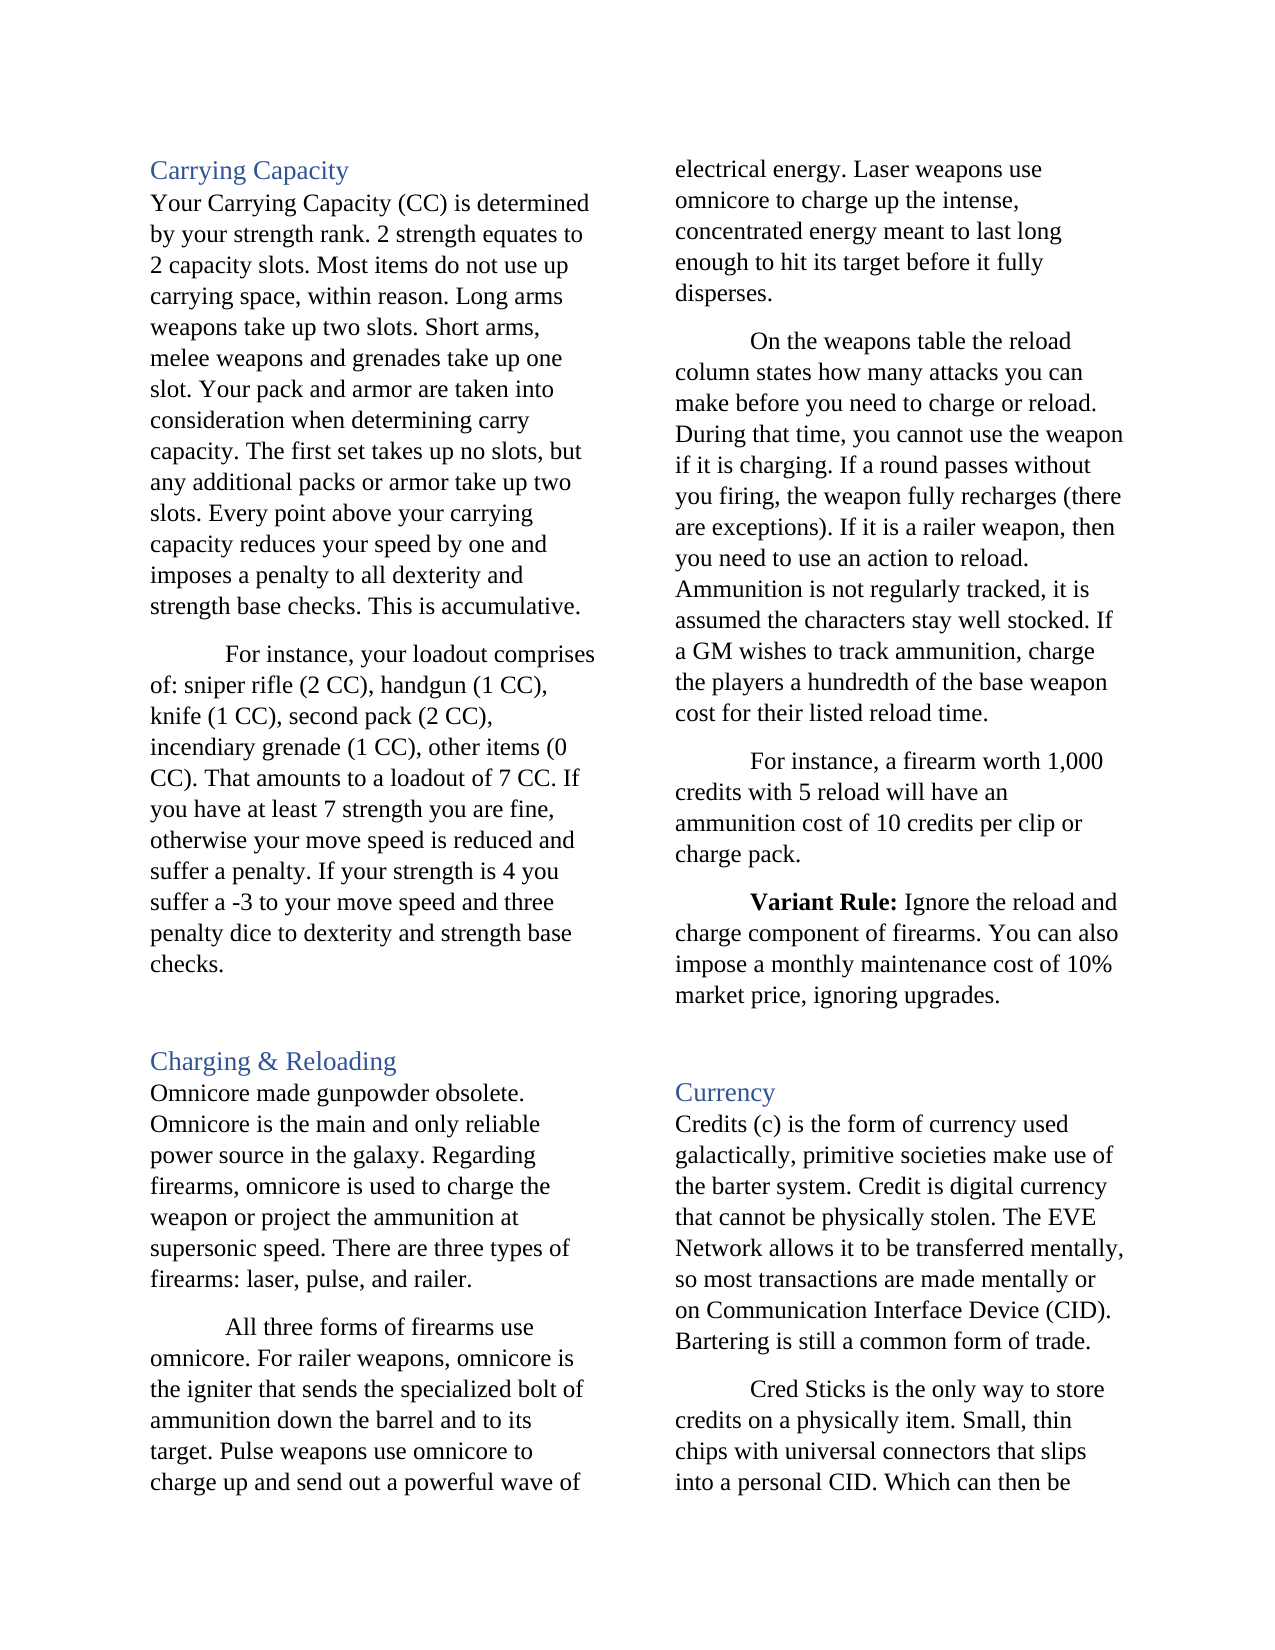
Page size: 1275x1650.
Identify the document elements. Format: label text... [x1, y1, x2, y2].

text Credits (c) is the form of currency used galactically, primitive societies make use of the barter system. Credit is digital currency that cannot be physically stolen. The EVE Network allows it to be transferred mentally, so most transactions are made mentally or on Communication Interface Device (CID). Bartering is still a common form of trade. [675, 1109, 1125, 1355]
text Your Carrying Capacity (CC) is determined by your strength rank. 2 strength equates to 2 capacity slots. Most items do not use up carrying space, within reason. Long arms weapons take up two slots. Short arms, melee weapons and grenades take up one slot. Your pack and armor are taken into consideration when determining carry capacity. The first set takes up no slots, but any additional packs or armor take up two slots. Every point above your carrying capacity reduces your speed by one and imposes a penalty to all dexterity and strength base checks. This is accumulative. [150, 188, 600, 620]
text For instance, your loadout comprises of: sniper rifle (2 CC), handgun (1 CC), knife (1 CC), second pack (2 CC), incendiary grenade (1 CC), other items (0 CC). That amounts to a loadout of 7 CC. If you have at least 7 strength you are fine, otherwise your move speed is reduced and suffer a penalty. If your strength is 4 you suffer a -3 to your move speed and three penalty dice to dexterity and strength base checks. [150, 639, 600, 978]
text On the weapons table the reload column states how many attacks you can make before you need to charge or reload. During that time, you cannot use the weapon if it is charging. If a round passes without you firing, the weapon fully recharges (there are exceptions). If it is a railer weapon, then you need to use an action to reload. Ammunition is not regularly tracked, it is assumed the characters stay well stocked. If a GM wishes to track ammunition, charge the players a hundredth of the base weapon cost for their listed reload time. [675, 326, 1125, 727]
text Omnicore made gunpowder obsolete. Omnicore is the main and only reliable power source in the galaxy. Regarding firearms, omnicore is used to charge the weapon or project the ammunition at supersonic speed. There are three types of firearms: laser, pulse, and railer. [150, 1078, 600, 1293]
text Variant Rule: Ignore the reload and charge component of firearms. You can also impose a monthly maintenance cost of 10% market price, ignoring upgrades. [675, 887, 1125, 1009]
subtitle Currency [675, 1076, 1125, 1107]
subtitle Carrying Capacity [150, 154, 600, 185]
text All three forms of firearms use omnicore. For railer weapons, omnicore is the igniter that sends the specialized bolt of ammunition down the barrel and to its target. Pulse weapons use omnicore to charge up and send out a powerful wave of electrical energy. Laser weapons use omnicore to charge up the intense, concentrated energy meant to last long enough to hit its target before it fully disperses. [675, 154, 1125, 307]
text For instance, a firearm worth 1,000 credits with 5 reload will have an ammunition cost of 10 credits per clip or charge pack. [675, 746, 1125, 868]
subtitle Charging & Reloading [150, 1045, 600, 1076]
text All three forms of firearms use omnicore. For railer weapons, omnicore is the igniter that sends the specialized bolt of ammunition down the barrel and to its target. Pulse weapons use omnicore to charge up and send out a powerful wave of electrical energy. Laser weapons use omnicore to charge up the intense, concentrated energy meant to last long enough to hit its target before it fully disperses. [150, 1312, 600, 1496]
